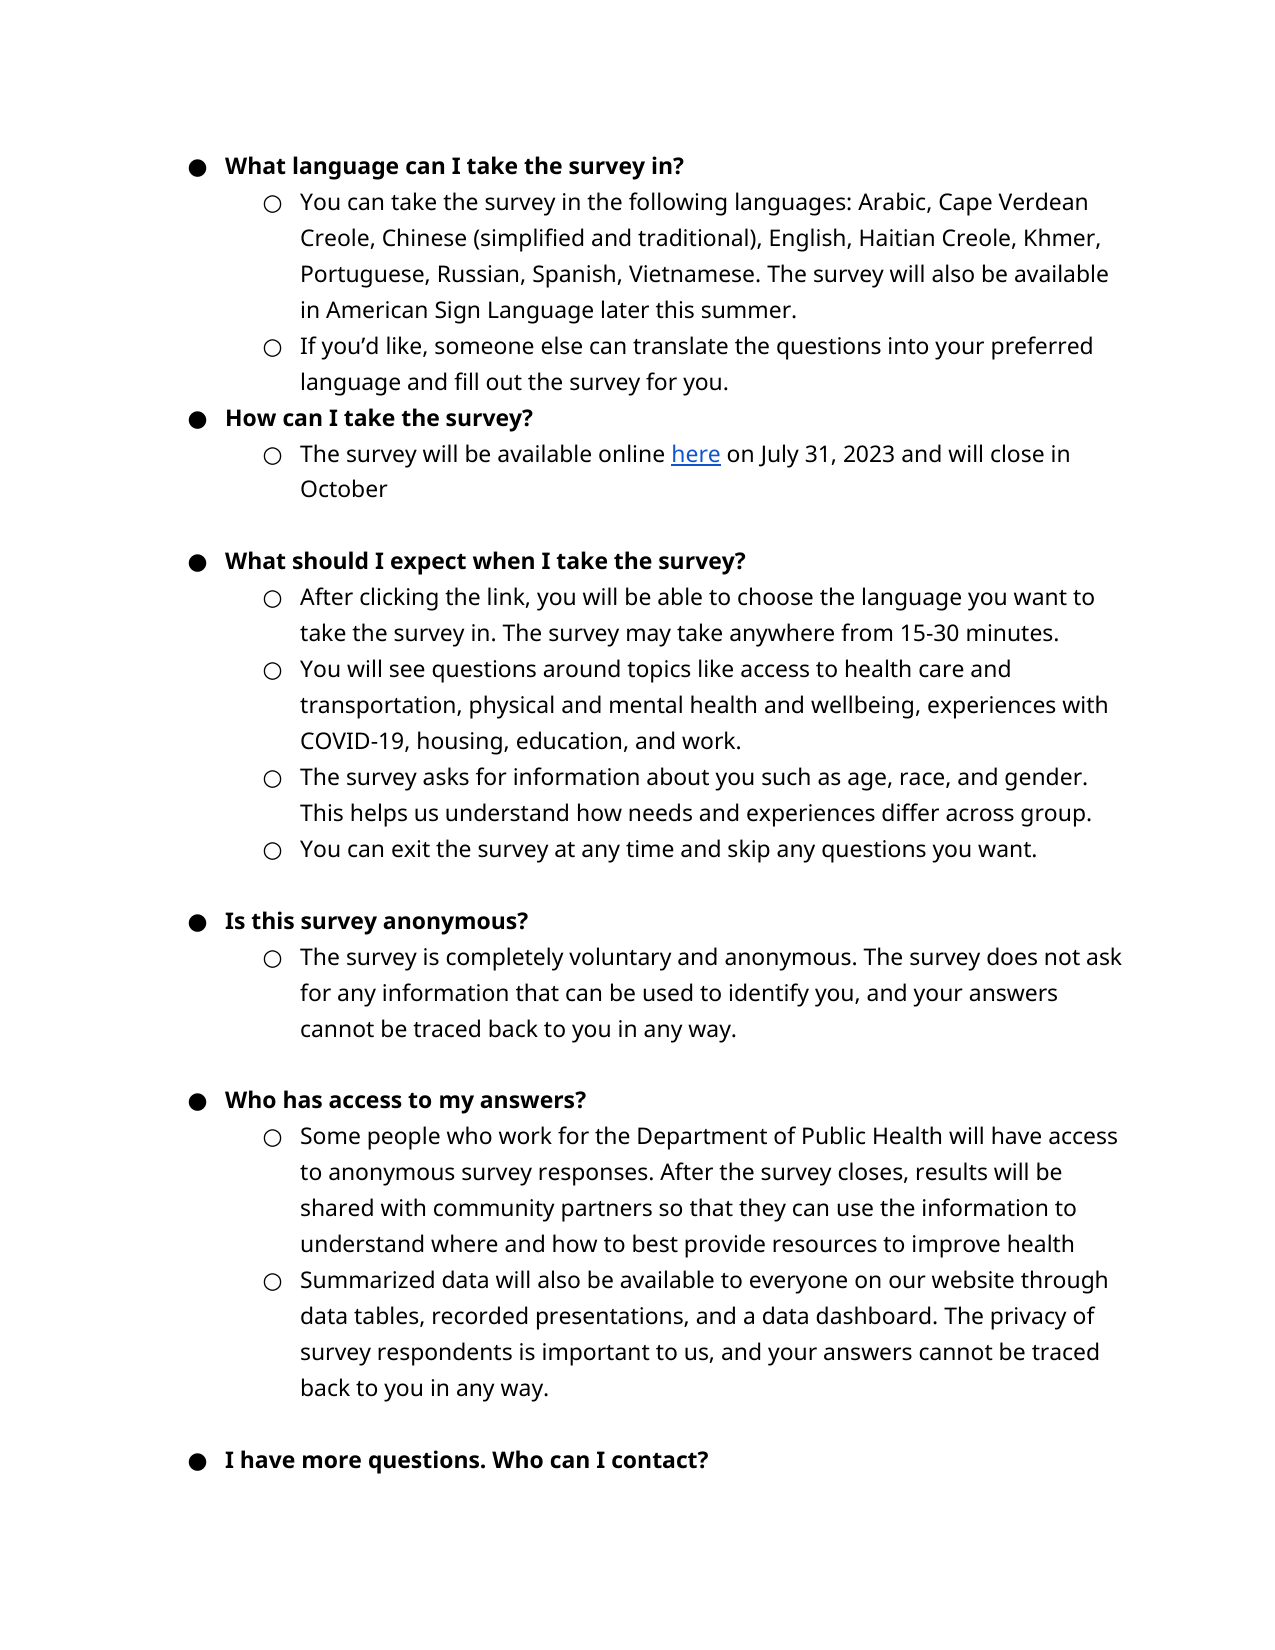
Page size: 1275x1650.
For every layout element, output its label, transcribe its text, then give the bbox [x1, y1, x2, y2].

list What language can I take the survey in? [187, 150, 1125, 181]
list Is this survey anonymous? [187, 905, 1125, 936]
list Some people who work for the Department of Public Health will have access to anonymous survey responses. After the survey closes, results will be shared with community partners so that they can use the information to understand where and how to best provide resources to improve health [262, 1120, 1125, 1259]
list I have more questions. Who can I contact? [187, 1444, 1125, 1475]
list How can I take the survey? [187, 402, 1125, 433]
list After clicking the link, you will be able to choose the language you want to take the survey in. The survey may take anywhere from 15-30 minutes. [262, 581, 1125, 648]
list Summarized data will also be available to everyone on our website through data tables, recorded presentations, and a data dashboard. The privacy of survey respondents is important to us, and your answers cannot be traced back to you in any way. [262, 1264, 1125, 1403]
list The survey is completely voluntary and anonymous. The survey does not ask for any information that can be used to identify you, and your answers cannot be traced back to you in any way. [262, 941, 1125, 1044]
list Who has access to my answers? [187, 1084, 1125, 1116]
list The survey asks for information about you such as age, race, and gender. This helps us understand how needs and experiences differ across group. [262, 761, 1125, 828]
list You can take the survey in the following languages: Arabic, Cape Verdean Creole, Chinese (simplified and traditional), English, Haitian Creole, Khmer, Portuguese, Russian, Spanish, Vietnamese. The survey will also be available in American Sign Language later this summer. [262, 186, 1125, 325]
list The survey will be available online here on July 31, 2023 and will close in October [262, 437, 1125, 505]
list If you’d like, someone else can translate the questions into your preferred language and fill out the survey for you. [262, 330, 1125, 397]
list What should I expect when I take the survey? [187, 545, 1125, 577]
list You will see questions around topics like access to health care and transportation, physical and mental health and wellbeing, experiences with COVID-19, housing, education, and work. [262, 653, 1125, 756]
list You can exit the survey at any time and skip any questions you want. [262, 833, 1125, 864]
